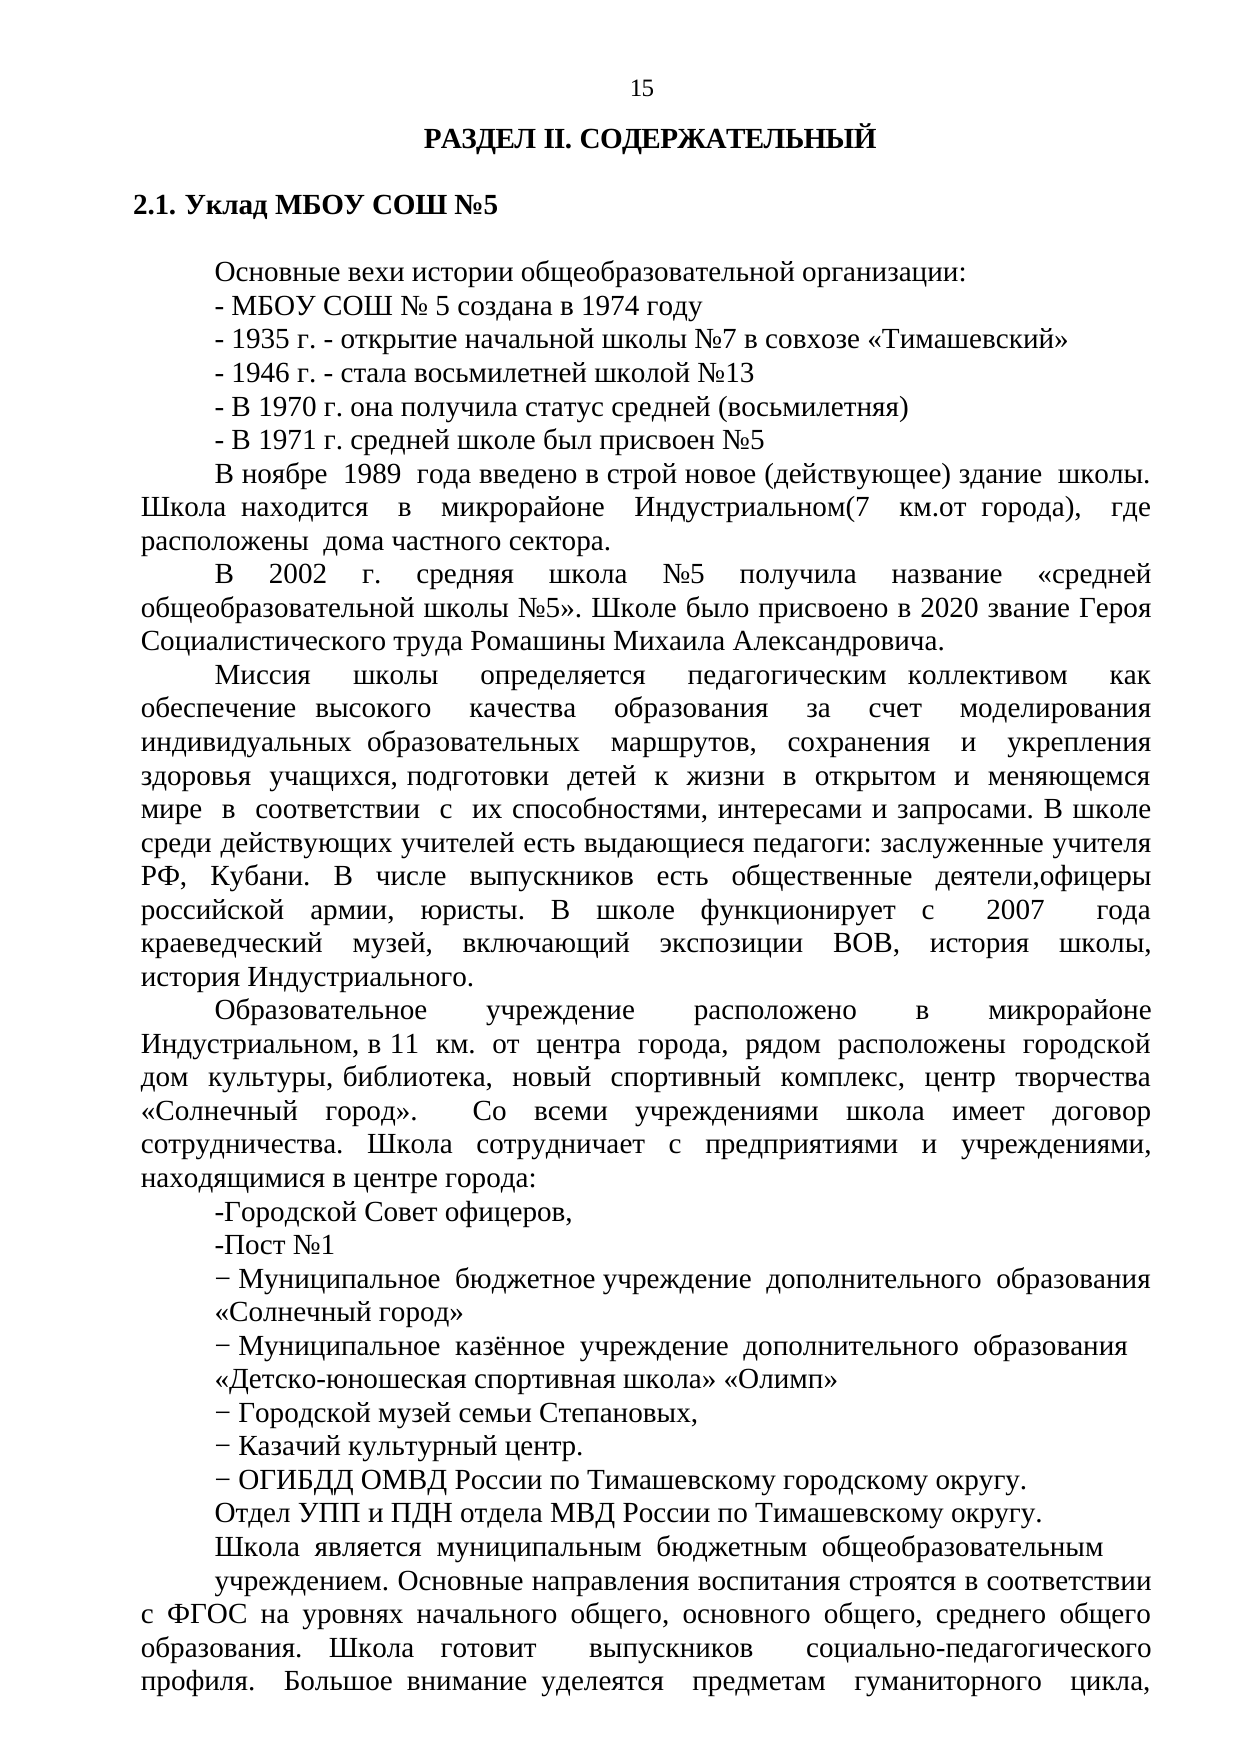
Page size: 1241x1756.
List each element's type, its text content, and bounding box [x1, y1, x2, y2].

text Отдел УПП и ПДН отдела МВД России по Тимашевскому округу. [141, 1496, 1152, 1529]
text «Солнечный город» [141, 1294, 1152, 1328]
text Школа является муниципальным бюджетным общеобразовательным [141, 1529, 1152, 1563]
list Уклад МБОУ СОШ №5 [133, 188, 1167, 221]
text Образовательное учреждение расположено в микрорайоне Индустриальном, в 11 км. от центра города, рядом расположены городской дом культуры, библиотека, новый спортивный комплекс, центр творчества «Солнечный город». Со всеми учреждениями школа имеет договор сотрудничества. Школа сотрудничает с предприятиями и учреждениями, находящимися в центре города: [141, 992, 1152, 1194]
text «Детско-юношеская спортивная школа» «Олимп» [141, 1361, 1152, 1395]
text - МБОУ СОШ № 5 создана в 1974 году [141, 288, 1152, 322]
text - 1946 г. - стала восьмилетней школой №13 [141, 355, 1152, 389]
text - В 1970 г. она получила статус средней (восьмилетняя) [141, 389, 1152, 422]
text - В 1971 г. средней школе был присвоен №5 [141, 422, 1152, 456]
text − ОГИБДД ОМВД России по Тимашевскому городскому округу. [141, 1462, 1152, 1496]
text − Казачий культурный центр. [141, 1428, 1152, 1462]
text -Пост №1 [141, 1227, 1152, 1261]
text -Городской Совет офицеров, [141, 1194, 1152, 1227]
text В 2002 г. средняя школа №5 получила название «средней общеобразовательной школы №5». Школе было присвоено в 2020 звание Героя Социалистического труда Ромашины Михаила Александровича. [141, 556, 1152, 657]
text − Городской музей семьи Степановых, [141, 1395, 1152, 1428]
text - 1935 г. - открытие начальной школы №7 в совхозе «Тимашевский» [141, 322, 1152, 355]
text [141, 1563, 1152, 1697]
text РАЗДЕЛ II. СОДЕРЖАТЕЛЬНЫЙ [133, 121, 1167, 154]
text Миссия школы определяется педагогическим коллективом как обеспечение высокого качества образования за счет моделирования индивидуальных образовательных маршрутов, сохранения и укрепления здоровья учащихся, подготовки детей к жизни в открытом и меняющемся мире в соответствии с их способностями, интересами и запросами. В школе среди действующих учителей есть выдающиеся педагоги: заслуженные учителя РФ, Кубани. В числе выпускников есть общественные деятели,офицеры российской армии, юристы. В школе функционирует с 2007 года краеведческий музей, включающий экспозиции ВОВ, история школы, история Индустриального. [141, 657, 1152, 992]
text − Муниципальное бюджетное учреждение дополнительного образования [141, 1261, 1152, 1294]
text В ноябре 1989 года введено в строй новое (действующее) здание школы. Школа находится в микрорайоне Индустриальном(7 км.от города), где расположены дома частного сектора. [141, 456, 1152, 556]
text − Муниципальное казённое учреждение дополнительного образования [141, 1328, 1152, 1361]
text Основные вехи истории общеобразовательной организации: [141, 254, 1152, 288]
